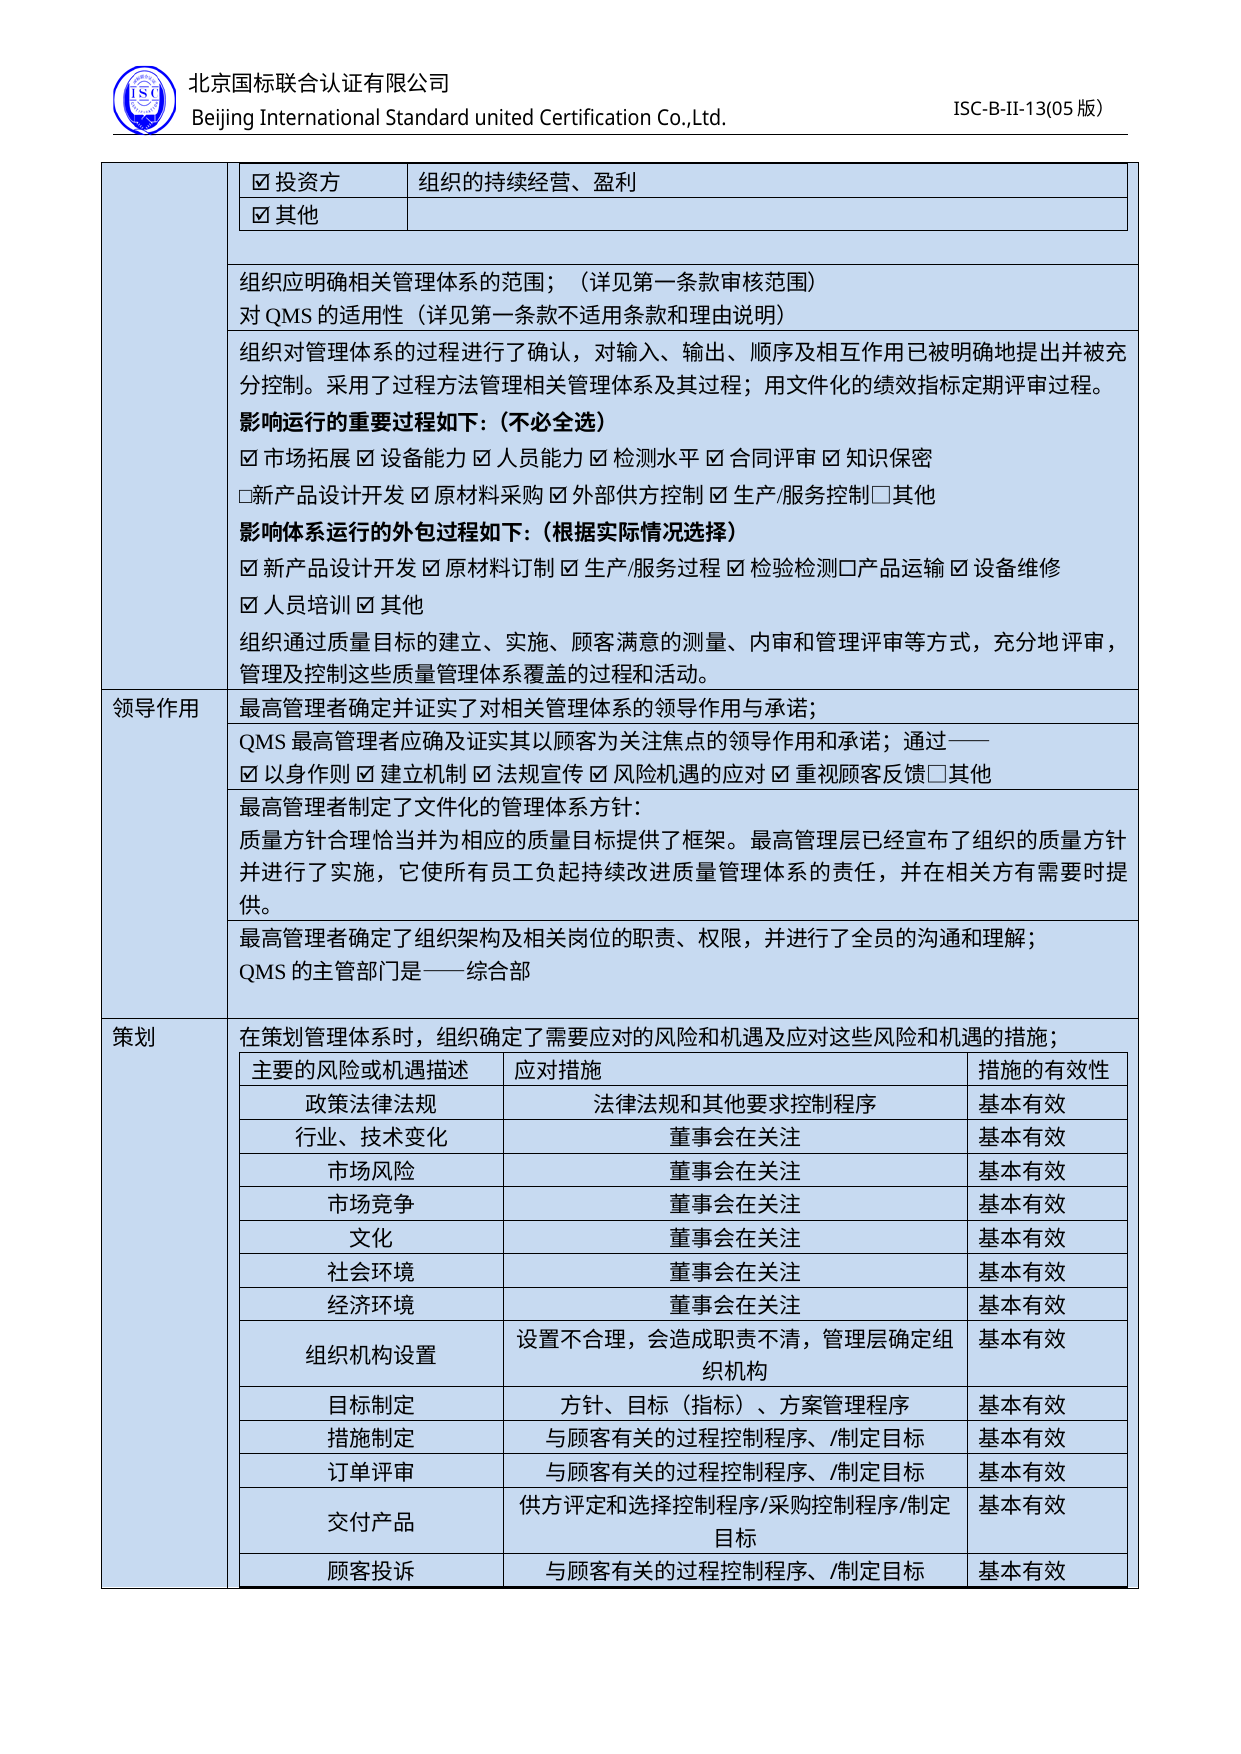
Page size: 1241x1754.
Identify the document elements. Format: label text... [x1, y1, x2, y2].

table_cell 在策划管理体系时，组织确定了需要应对的风险和机遇及应对这些风险和机遇的措施； [240, 1387, 503, 1420]
table_cell 领导作用 [102, 690, 227, 1018]
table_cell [1128, 1019, 1138, 1587]
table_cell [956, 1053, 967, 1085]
table_cell 在策划管理体系时，组织确定了需要应对的风险和机遇及应对这些风险和机遇的措施； [968, 1321, 1127, 1386]
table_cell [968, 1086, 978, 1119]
table_cell 组织对管理体系的过程进行了确认，对输入、输出、顺序及相互作用已被明确地提出并被充分控制。采用了过程方法管理相关管理体系及其过程；用文件化的绩效指标定期评审过程。 影响运行的重要过程如下:（不必全选） 市场拓展设备能力人员能力检测水平合同评审知识保密 □新产品设计开发原材料采购外部供方控制生产/服务控制□其他 影响体系运行的外包过程如下:（根据实际情况选择） 新产品设计开发原材料订制生产/服务过程检验检测产品运输设备维修 人员培训其他 组织通过质量目标的建立、实施、顾客满意的测量、内审和管理评审等方式，充分地评审，管理及控制这些质量管理体系覆盖的过程和活动。 [228, 331, 1138, 689]
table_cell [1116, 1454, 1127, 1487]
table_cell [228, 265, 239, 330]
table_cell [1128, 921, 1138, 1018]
table_cell 在策划管理体系时，组织确定了需要应对的风险和机遇及应对这些风险和机遇的措施； [504, 1120, 967, 1153]
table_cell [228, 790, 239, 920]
table_cell 在策划管理体系时，组织确定了需要应对的风险和机遇及应对这些风险和机遇的措施； [240, 1421, 503, 1453]
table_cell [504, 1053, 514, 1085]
table_cell 在策划管理体系时，组织确定了需要应对的风险和机遇及应对这些风险和机遇的措施； [968, 1488, 1127, 1553]
table_cell 在策划管理体系时，组织确定了需要应对的风险和机遇及应对这些风险和机遇的措施； [240, 1288, 503, 1320]
table_cell 策划 [102, 1019, 227, 1587]
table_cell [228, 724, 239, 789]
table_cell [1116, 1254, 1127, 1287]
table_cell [228, 1019, 239, 1587]
table_cell 在策划管理体系时，组织确定了需要应对的风险和机遇及应对这些风险和机遇的措施； [504, 1254, 967, 1287]
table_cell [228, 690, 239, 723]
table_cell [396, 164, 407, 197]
table_cell 在策划管理体系时，组织确定了需要应对的风险和机遇及应对这些风险和机遇的措施； [504, 1086, 967, 1119]
table_cell 在策划管理体系时，组织确定了需要应对的风险和机遇及应对这些风险和机遇的措施； [240, 1488, 503, 1553]
table_cell 在策划管理体系时，组织确定了需要应对的风险和机遇及应对这些风险和机遇的措施； [504, 1154, 967, 1186]
table_cell 在策划管理体系时，组织确定了需要应对的风险和机遇及应对这些风险和机遇的措施； [504, 1187, 967, 1220]
table_cell 在策划管理体系时，组织确定了需要应对的风险和机遇及应对这些风险和机遇的措施； [240, 1086, 503, 1119]
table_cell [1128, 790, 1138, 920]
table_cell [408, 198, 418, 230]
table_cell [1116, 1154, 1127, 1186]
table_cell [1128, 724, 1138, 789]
table_cell 在策划管理体系时，组织确定了需要应对的风险和机遇及应对这些风险和机遇的措施； [240, 1120, 503, 1153]
table_cell 在策划管理体系时，组织确定了需要应对的风险和机遇及应对这些风险和机遇的措施； [504, 1288, 967, 1320]
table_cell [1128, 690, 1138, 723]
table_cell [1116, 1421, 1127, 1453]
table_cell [504, 1554, 967, 1586]
table_cell 在策划管理体系时，组织确定了需要应对的风险和机遇及应对这些风险和机遇的措施； [968, 1120, 1127, 1153]
table_cell 在策划管理体系时，组织确定了需要应对的风险和机遇及应对这些风险和机遇的措施； [240, 1187, 503, 1220]
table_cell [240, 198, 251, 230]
table_cell 在策划管理体系时，组织确定了需要应对的风险和机遇及应对这些风险和机遇的措施； [240, 1321, 503, 1386]
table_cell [240, 1554, 503, 1586]
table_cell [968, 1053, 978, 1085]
table_cell 在策划管理体系时，组织确定了需要应对的风险和机遇及应对这些风险和机遇的措施； [504, 1387, 967, 1420]
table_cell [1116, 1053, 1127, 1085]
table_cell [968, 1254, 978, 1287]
table_cell 在策划管理体系时，组织确定了需要应对的风险和机遇及应对这些风险和机遇的措施； [240, 1454, 503, 1487]
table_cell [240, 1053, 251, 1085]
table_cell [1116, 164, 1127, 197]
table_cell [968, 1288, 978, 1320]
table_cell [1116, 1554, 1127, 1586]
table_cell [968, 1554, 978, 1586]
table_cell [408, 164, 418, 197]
table_cell 在策划管理体系时，组织确定了需要应对的风险和机遇及应对这些风险和机遇的措施； [240, 1221, 503, 1253]
table_cell 在策划管理体系时，组织确定了需要应对的风险和机遇及应对这些风险和机遇的措施； [504, 1221, 967, 1253]
table_cell 在策划管理体系时，组织确定了需要应对的风险和机遇及应对这些风险和机遇的措施； [968, 1187, 1127, 1220]
table_cell 在策划管理体系时，组织确定了需要应对的风险和机遇及应对这些风险和机遇的措施； [240, 1254, 503, 1287]
table_cell 在策划管理体系时，组织确定了需要应对的风险和机遇及应对这些风险和机遇的措施； [504, 1421, 967, 1453]
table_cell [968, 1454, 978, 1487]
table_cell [1128, 163, 1138, 264]
picture [112, 65, 176, 134]
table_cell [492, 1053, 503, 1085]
table_cell 在策划管理体系时，组织确定了需要应对的风险和机遇及应对这些风险和机遇的措施； [504, 1321, 967, 1386]
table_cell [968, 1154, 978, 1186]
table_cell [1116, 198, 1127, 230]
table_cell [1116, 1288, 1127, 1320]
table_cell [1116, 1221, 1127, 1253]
table_cell 在策划管理体系时，组织确定了需要应对的风险和机遇及应对这些风险和机遇的措施； [504, 1454, 967, 1487]
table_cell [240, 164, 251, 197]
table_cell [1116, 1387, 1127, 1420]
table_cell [228, 163, 239, 264]
table_cell 在策划管理体系时，组织确定了需要应对的风险和机遇及应对这些风险和机遇的措施； [240, 1154, 503, 1186]
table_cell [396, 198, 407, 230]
table_cell 在策划管理体系时，组织确定了需要应对的风险和机遇及应对这些风险和机遇的措施； [504, 1488, 967, 1553]
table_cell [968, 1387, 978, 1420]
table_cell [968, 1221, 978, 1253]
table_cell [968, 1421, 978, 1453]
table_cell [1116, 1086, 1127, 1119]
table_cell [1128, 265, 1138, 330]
